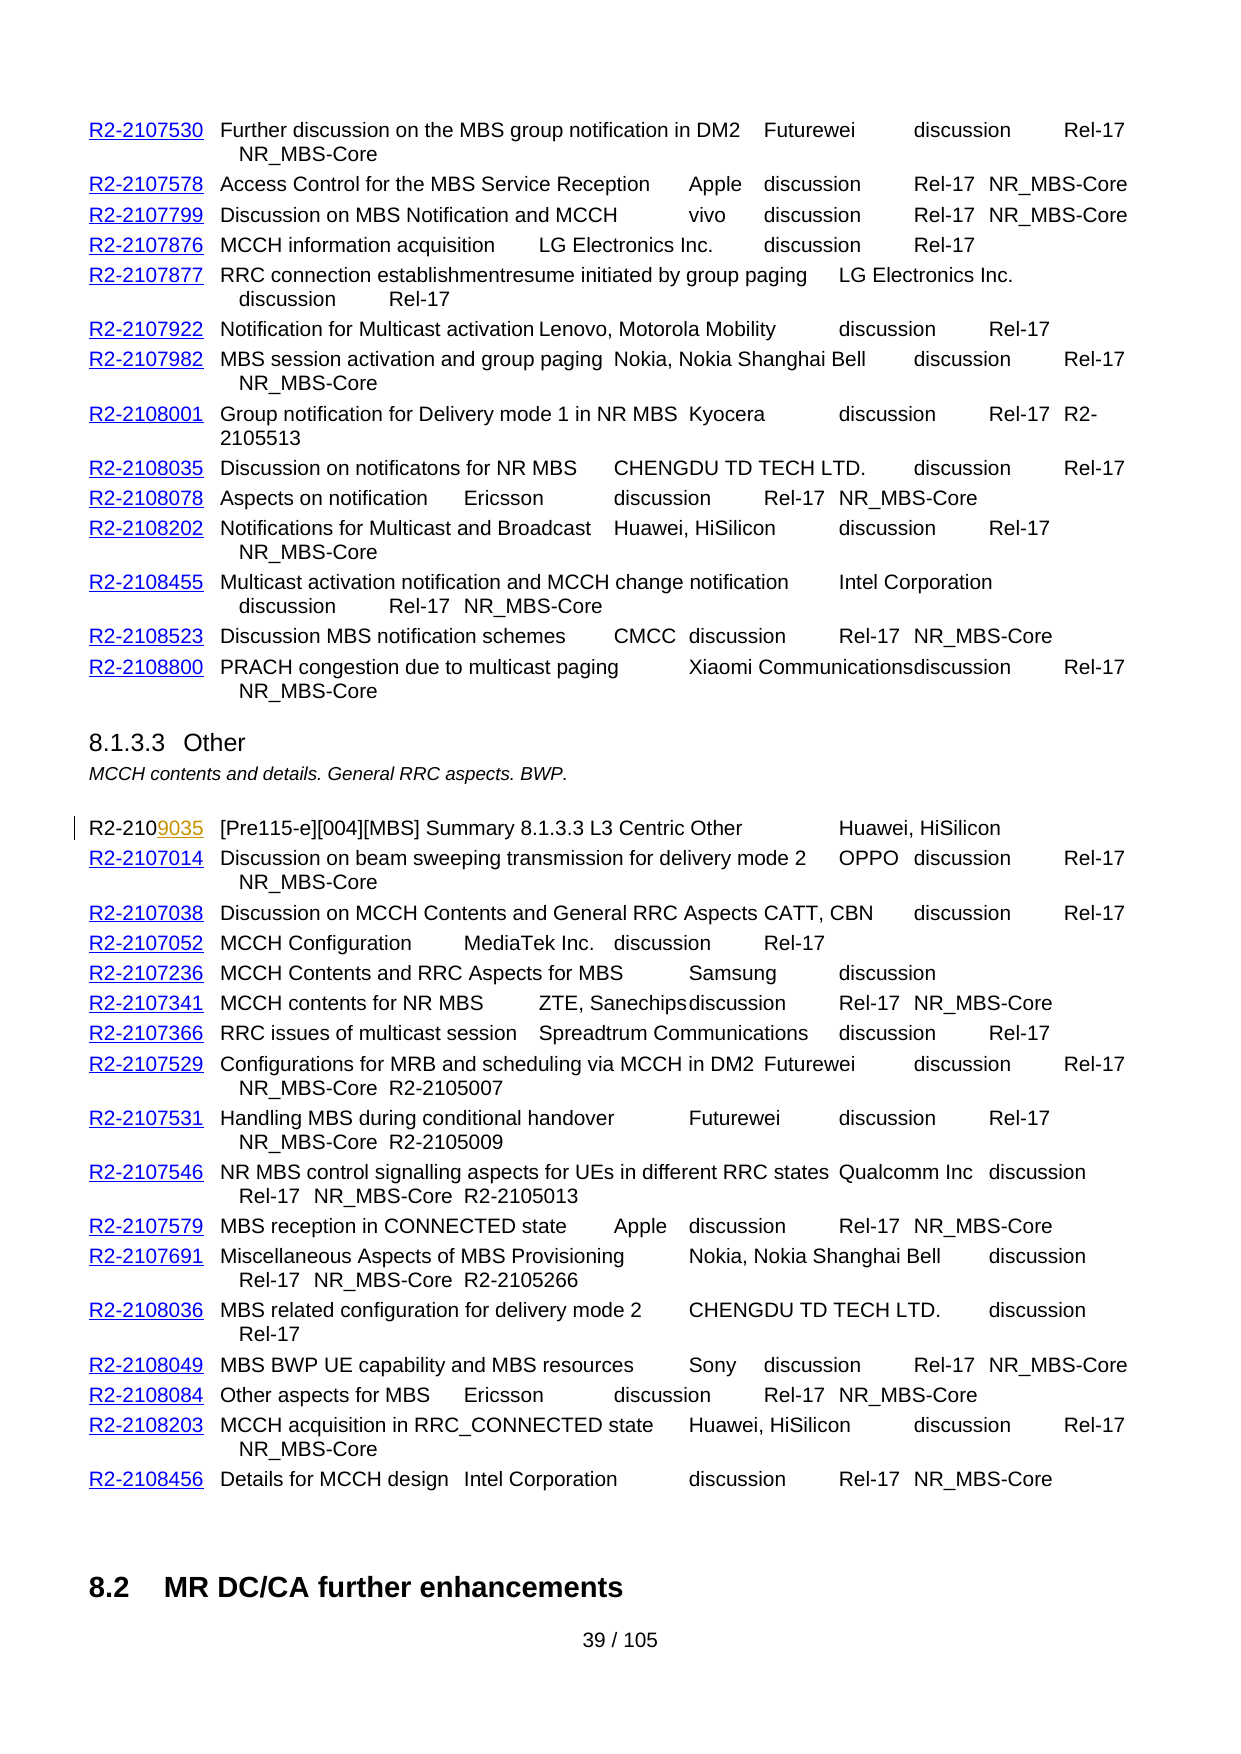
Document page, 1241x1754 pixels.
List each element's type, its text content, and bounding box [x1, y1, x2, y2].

title R2-2107530 Further discussion on the MBS group notification in DM2 Futurewei discussion Rel-17 NR_MBS-Core [89, 118, 1152, 166]
subtitle 8.2 MR DC/CA further enhancements [89, 1570, 1152, 1604]
title R2-2107236 MCCH Contents and RRC Aspects for MBS Samsung discussion [89, 961, 1152, 985]
title R2-2107877 RRC connection establishmentresume initiated by group paging LG Electronics Inc. discussion Rel-17 [89, 263, 1152, 311]
title R2-2107876 MCCH information acquisition LG Electronics Inc. discussion Rel-17 [89, 233, 1152, 257]
title R2-2108078 Aspects on notification Ericsson discussion Rel-17 NR_MBS-Core [89, 486, 1152, 510]
title R2-2108001 Group notification for Delivery mode 1 in NR MBS Kyocera discussion Rel-17 R2-2105513 [89, 401, 1152, 449]
title R2-2107922 Notification for Multicast activation Lenovo, Motorola Mobility discussion Rel-17 [89, 317, 1152, 341]
title R2-2107531 Handling MBS during conditional handover Futurewei discussion Rel-17 NR_MBS-Core R2-2105009 [89, 1106, 1152, 1153]
title R2-2107366 RRC issues of multicast session Spreadtrum Communications discussion Rel-17 [89, 1021, 1152, 1045]
title R2-2107578 Access Control for the MBS Service Reception Apple discussion Rel-17 NR_MBS-Core [89, 172, 1152, 196]
title R2-2107052 MCCH Configuration MediaTek Inc. discussion Rel-17 [89, 931, 1152, 954]
title R2-210 [Pre115-e][004][MBS] Summary 8.1.3.3 L3 Centric Other Huawei, HiSilicon [89, 816, 1152, 840]
title R2-2107341 MCCH contents for NR MBS ZTE, Sanechips discussion Rel-17 NR_MBS-Core [89, 991, 1152, 1015]
title R2-2107982 MBS session activation and group paging Nokia, Nokia Shanghai Bell discussion Rel-17 NR_MBS-Core [89, 347, 1152, 395]
title R2-2108800 PRACH congestion due to multicast paging Xiaomi Communications discussion Rel-17 NR_MBS-Core [89, 654, 1152, 702]
title R2-2108456 Details for MCCH design Intel Corporation discussion Rel-17 NR_MBS-Core [89, 1467, 1152, 1491]
text MCCH contents and details. General RRC aspects. BWP. [89, 762, 1152, 784]
title R2-2108203 MCCH acquisition in RRC_CONNECTED state Huawei, HiSilicon discussion Rel-17 NR_MBS-Core [89, 1413, 1152, 1461]
title R2-2108036 MBS related configuration for delivery mode 2 CHENGDU TD TECH LTD. discussion Rel-17 [89, 1298, 1152, 1346]
title R2-2107691 Miscellaneous Aspects of MBS Provisioning Nokia, Nokia Shanghai Bell discussion Rel-17 NR_MBS-Core R2-2105266 [89, 1244, 1152, 1292]
title R2-2107038 Discussion on MCCH Contents and General RRC Aspects CATT, CBN discussion Rel-17 [89, 900, 1152, 924]
title R2-2108049 MBS BWP UE capability and MBS resources Sony discussion Rel-17 NR_MBS-Core [89, 1352, 1152, 1376]
title R2-2107799 Discussion on MBS Notification and MCCH vivo discussion Rel-17 NR_MBS-Core [89, 202, 1152, 226]
title R2-2107529 Configurations for MRB and scheduling via MCCH in DM2 Futurewei discussion Rel-17 NR_MBS-Core R2-2105007 [89, 1051, 1152, 1099]
title R2-2108455 Multicast activation notification and MCCH change notification Intel Corporation discussion Rel-17 NR_MBS-Core [89, 570, 1152, 618]
title R2-2108523 Discussion MBS notification schemes CMCC discussion Rel-17 NR_MBS-Core [89, 624, 1152, 648]
title R2-2108202 Notifications for Multicast and Broadcast Huawei, HiSilicon discussion Rel-17 NR_MBS-Core [89, 516, 1152, 564]
title R2-2108035 Discussion on notificatons for NR MBS CHENGDU TD TECH LTD. discussion Rel-17 [89, 456, 1152, 479]
title R2-2108084 Other aspects for MBS Ericsson discussion Rel-17 NR_MBS-Core [89, 1383, 1152, 1407]
title R2-2107546 NR MBS control signalling aspects for UEs in different RRC states Qualcomm Inc discussion Rel-17 NR_MBS-Core R2-2105013 [89, 1160, 1152, 1208]
subtitle 8.1.3.3 Other [89, 727, 1152, 756]
title R2-2107579 MBS reception in CONNECTED state Apple discussion Rel-17 NR_MBS-Core [89, 1214, 1152, 1238]
title R2-2107014 Discussion on beam sweeping transmission for delivery mode 2 OPPO discussion Rel-17 NR_MBS-Core [89, 846, 1152, 894]
